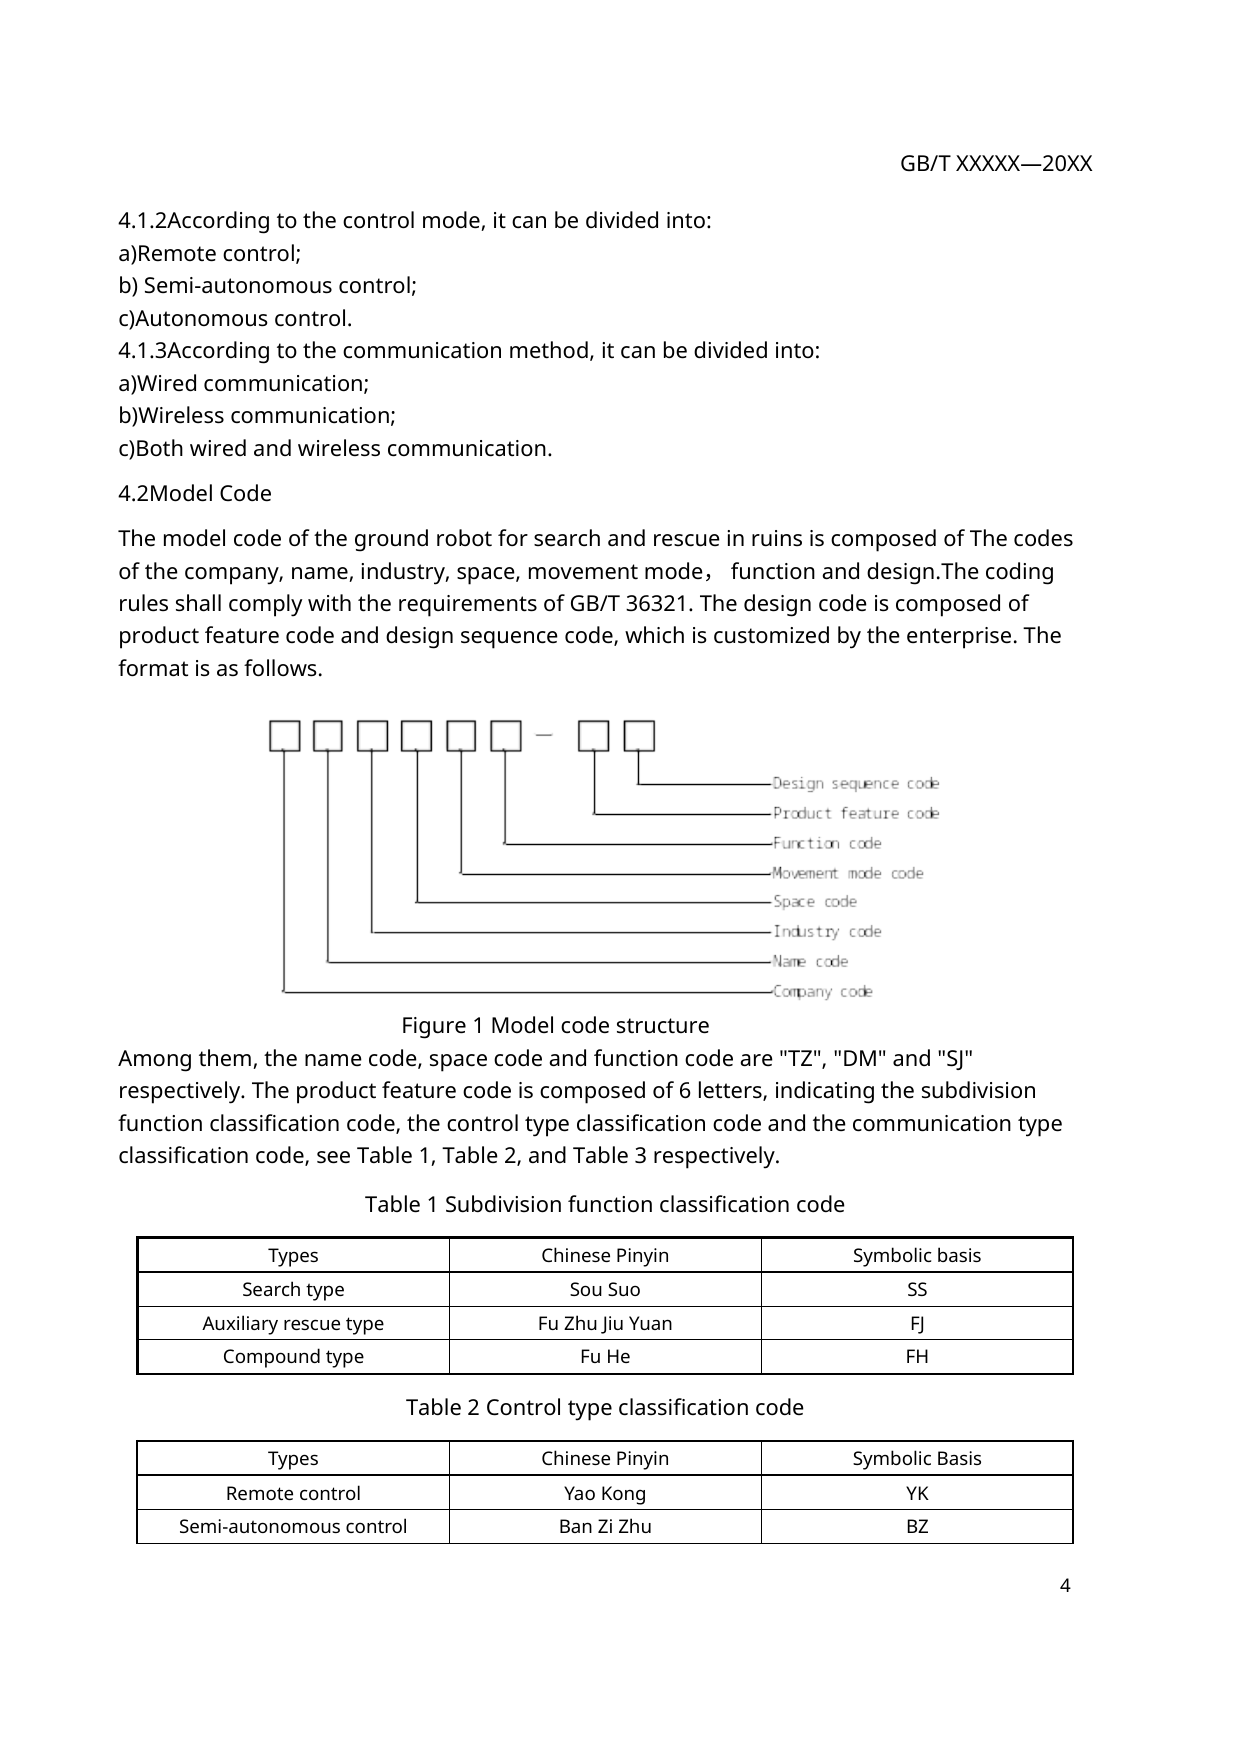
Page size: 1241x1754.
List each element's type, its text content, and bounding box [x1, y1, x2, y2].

table_header Chinese Pinyin [450, 1442, 761, 1474]
table_cell Sou Suo [450, 1273, 761, 1306]
table_cell Remote control [138, 1476, 449, 1509]
list Table 1 Subdivision function classification code [118, 1188, 1092, 1220]
table_header Symbolic basis [762, 1239, 1072, 1271]
list Table 2 Control type classification code [118, 1391, 1092, 1423]
text Figure 1 Model code structure [118, 1009, 1092, 1041]
text 4.1.3According to the communication method, it can be divided into: [118, 334, 1092, 366]
table_cell FH [762, 1340, 1072, 1373]
text a)Wired communication; [118, 366, 1092, 399]
table_header Symbolic Basis [762, 1442, 1072, 1474]
text b)Wireless communication; [118, 399, 1092, 431]
table_cell Yao Kong [450, 1476, 761, 1509]
table_cell Auxiliary rescue type [139, 1307, 449, 1339]
text c)Autonomous control. [118, 301, 1092, 334]
text The model code of the ground robot for search and rescue in ruins is composed of The codes of the company, name, industry, space, movement mode， function and design.The coding rules shall comply with the requirements of GB/T 36321. The design code is composed of product feature code and design sequence code, which is customized by the enterprise. The format is as follows. [118, 521, 1092, 684]
table_cell BZ [762, 1510, 1072, 1542]
table_cell Search type [139, 1273, 449, 1306]
table_cell YK [762, 1476, 1072, 1509]
table_header Types [138, 1442, 449, 1474]
text a)Remote control; [118, 236, 1092, 269]
text 4.1.2According to the control mode, it can be divided into: [118, 204, 1092, 236]
table_header Chinese Pinyin [450, 1239, 761, 1271]
table_cell Fu He [450, 1340, 761, 1373]
table_header Types [139, 1239, 449, 1271]
text b) Semi-autonomous control; [118, 269, 1092, 301]
table_cell Ban Zi Zhu [450, 1510, 761, 1542]
table_cell Compound type [139, 1340, 449, 1373]
table_cell FJ [762, 1307, 1072, 1339]
text Among them, the name code, space code and function code are "TZ", "DM" and "SJ" respectively. The product feature code is composed of 6 letters, indicating the subdivision function classification code, the control type classification code and the communication type classification code, see Table 1, Table 2, and Table 3 respectively. [118, 1041, 1092, 1171]
table_cell Semi-autonomous control [138, 1510, 449, 1542]
text c)Both wired and wireless communication. [118, 431, 1092, 464]
table_cell Fu Zhu Jiu Yuan [450, 1307, 761, 1339]
text 4.2Model Code [118, 476, 1092, 509]
table_cell SS [762, 1273, 1072, 1306]
